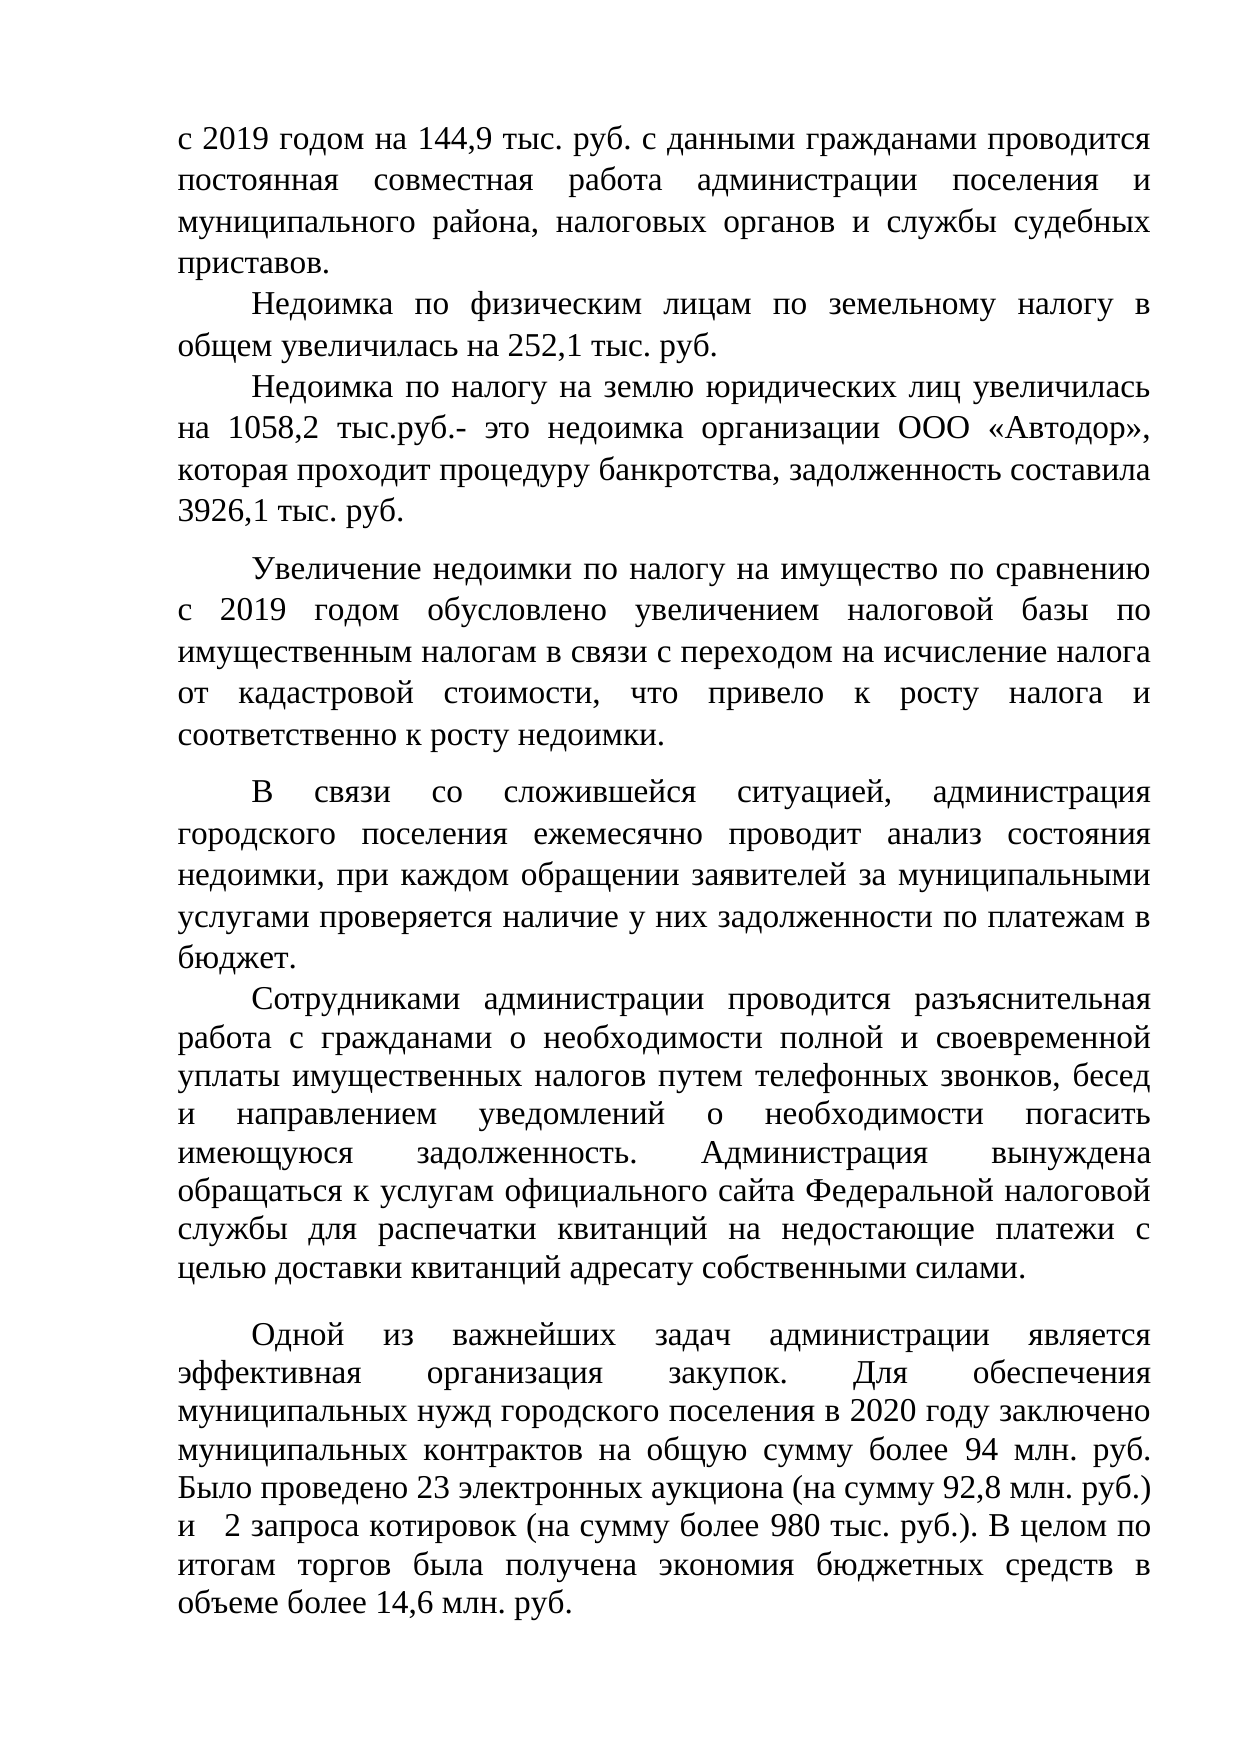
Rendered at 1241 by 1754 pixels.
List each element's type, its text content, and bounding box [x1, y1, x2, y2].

text Недоимка по физическим лицам по земельному налогу в общем увеличилась на 252,1 тыс. руб. [177, 283, 1152, 363]
text Одной из важнейших задач администрации является эффективная организация закупок. Для обеспечения муниципальных нужд городского поселения в 2020 году заключено муниципальных контрактов на общую сумму более 94 млн. руб. Было проведено 23 электронных аукциона (на сумму 92,8 млн. руб.) и 2 запроса котировок (на сумму более 980 тыс. руб.). В целом по итогам торгов была получена экономия бюджетных средств в объеме более 14,6 млн. руб. [177, 1314, 1152, 1621]
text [177, 118, 1152, 281]
text Сотрудниками администрации проводится разъяснительная работа с гражданами о необходимости полной и своевременной уплаты имущественных налогов путем телефонных звонков, бесед и направлением уведомлений о необходимости погасить имеющуюся задолженность. Администрация вынуждена обращаться к услугам официального сайта Федеральной налоговой службы для распечатки квитанций на недостающие платежи с целью доставки квитанций адресату собственными силами. [177, 978, 1152, 1285]
text Увеличение недоимки по налогу на имущество по сравнению с 2019 годом обусловлено увеличением налоговой базы по имущественным налогам в связи с переходом на исчисление налога от кадастровой стоимости, что привело к росту налога и соответственно к росту недоимки. [177, 548, 1152, 752]
text Недоимка по налогу на землю юридических лиц увеличилась на 1058,2 тыс.руб.- это недоимка организации ООО «Автодор», которая проходит процедуру банкротства, задолженность составила 3926,1 тыс. руб. [177, 366, 1152, 529]
text В связи со сложившейся ситуацией, администрация городского поселения ежемесячно проводит анализ состояния недоимки, при каждом обращении заявителей за муниципальными услугами проверяется наличие у них задолженности по платежам в бюджет. [177, 772, 1152, 976]
